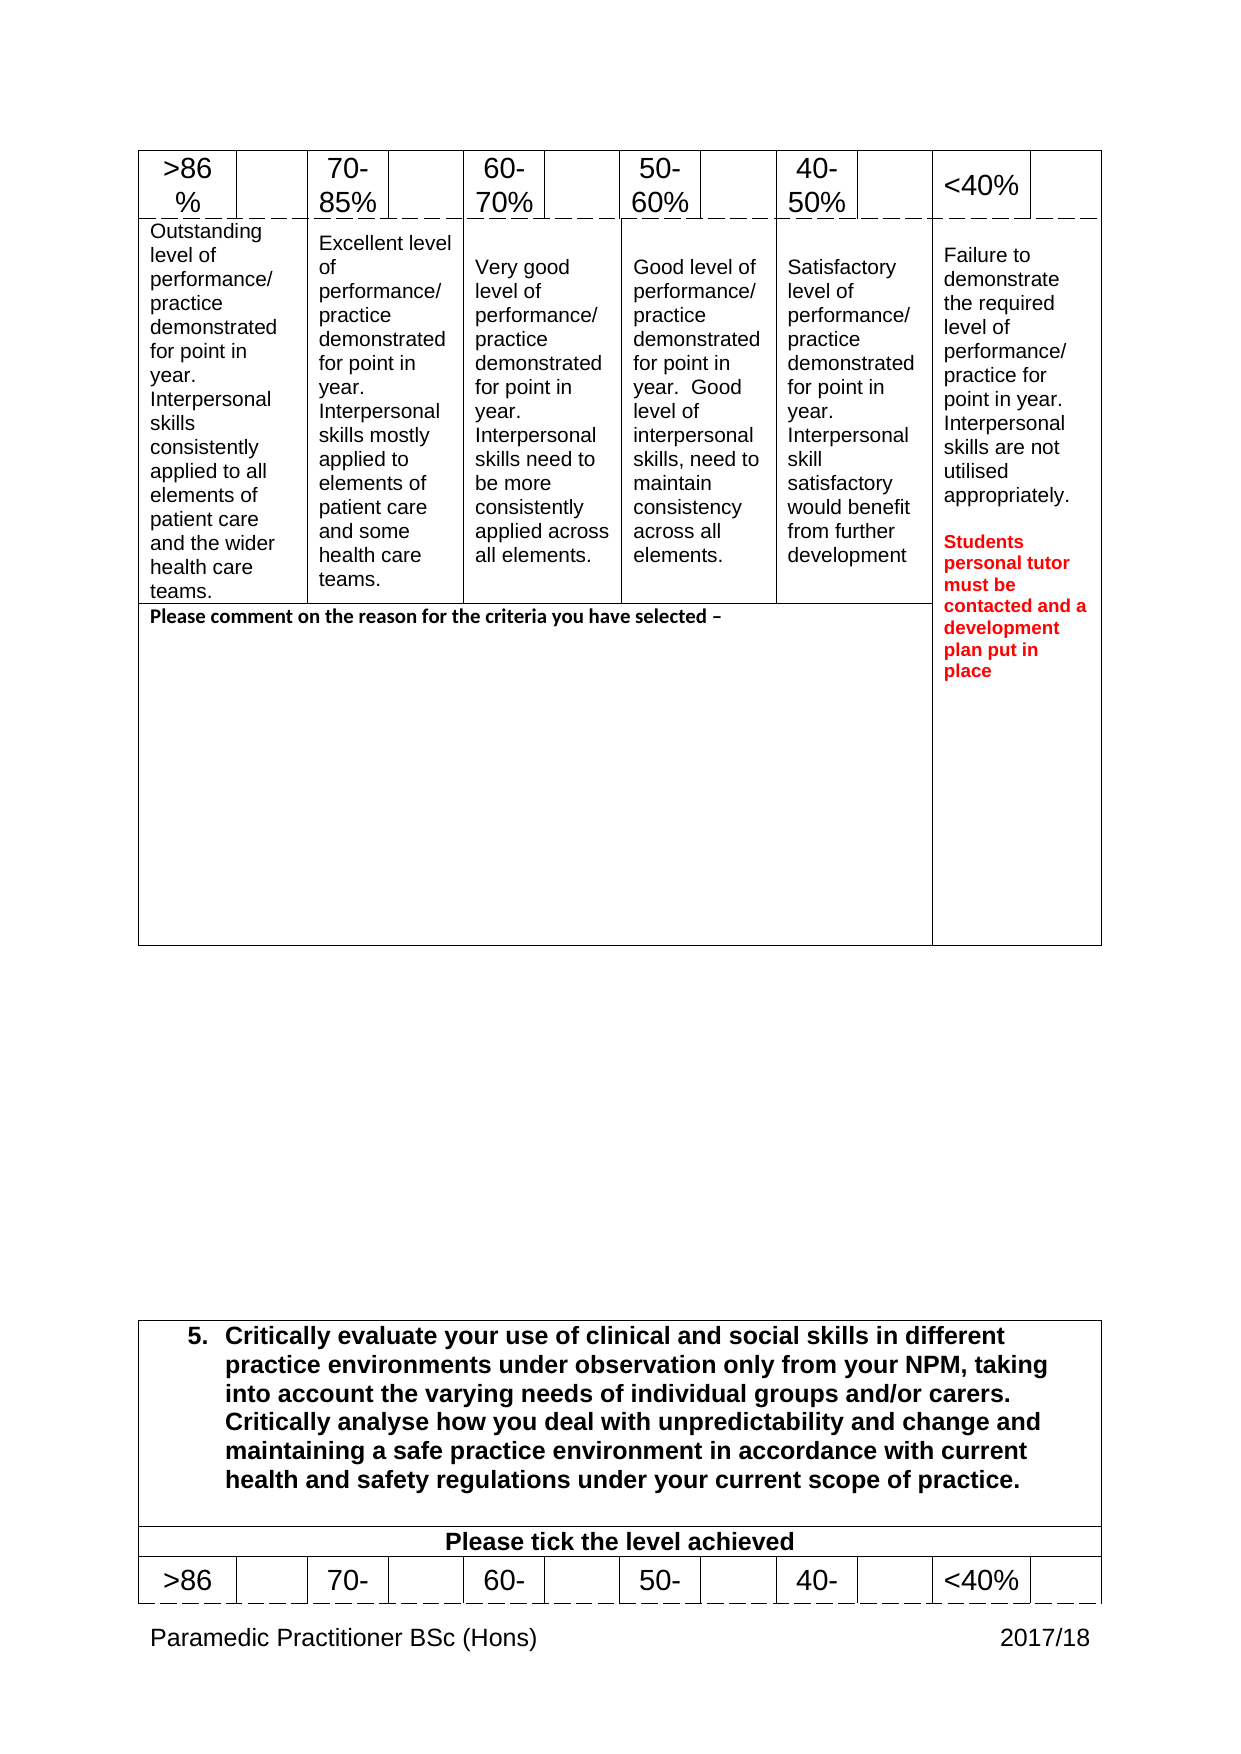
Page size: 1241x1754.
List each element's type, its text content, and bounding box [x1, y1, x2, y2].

table_cell [1031, 151, 1101, 218]
table_cell Please tick the level achieved [139, 1527, 1101, 1556]
table_cell [1031, 1557, 1101, 1603]
table_cell 60-70% [464, 1557, 544, 1603]
table_cell <40% [933, 151, 1030, 218]
table_cell 60-70% [464, 151, 544, 218]
table_cell Failure to demonstrate the required level of performance/ practice for point in year. Interpersonal skills are not utilised appropriately. Students personal tutor must be contacted and a development plan put in place [933, 218, 1101, 945]
table_cell <40% [933, 1557, 1030, 1603]
table_cell 70-85% [308, 151, 388, 218]
table_cell Good level of performance/ practice demonstrated for point in year. Good level of interpersonal skills, need to maintain consistency across all elements. [622, 218, 776, 602]
table_cell [237, 1557, 307, 1603]
table_cell [858, 151, 932, 218]
table_cell 40-50% [777, 1557, 857, 1603]
table_cell [237, 151, 307, 218]
table_cell 50-60% [620, 1557, 700, 1603]
table_cell [701, 1557, 776, 1603]
table_cell [858, 1557, 932, 1603]
table_header Critically evaluate your use of clinical and social skills in different practice environments under observation only from your NPM, taking into account the varying needs of individual groups and/or carers. Critically analyse how you deal with unpredictability and change and maintaining a safe practice environment in accordance with current health and safety regulations under your current scope of practice. [139, 1321, 1101, 1526]
table_cell [389, 151, 463, 218]
table_cell [545, 1557, 619, 1603]
table_cell 40-50% [777, 151, 857, 218]
table_cell Satisfactory level of performance/ practice demonstrated for point in year. Interpersonal skill satisfactory would benefit from further development [777, 218, 932, 602]
table_cell >86% [139, 151, 236, 218]
table_cell Please comment on the reason for the criteria you have selected – [139, 604, 932, 945]
table_cell Very good level of performance/ practice demonstrated for point in year. Interpersonal skills need to be more consistently applied across all elements. [464, 218, 621, 602]
table_cell Excellent level of performance/ practice demonstrated for point in year. Interpersonal skills mostly applied to elements of patient care and some health care teams. [308, 218, 463, 602]
table_cell 50-60% [620, 151, 700, 218]
table_cell [545, 151, 619, 218]
table_cell [701, 151, 776, 218]
table_cell Outstanding level of performance/ practice demonstrated for point in year. Interpersonal skills consistently applied to all elements of patient care and the wider health care teams. [139, 218, 307, 602]
table_cell >86% [139, 1557, 236, 1603]
table_cell 70-85% [308, 1557, 388, 1603]
table_cell [389, 1557, 463, 1603]
